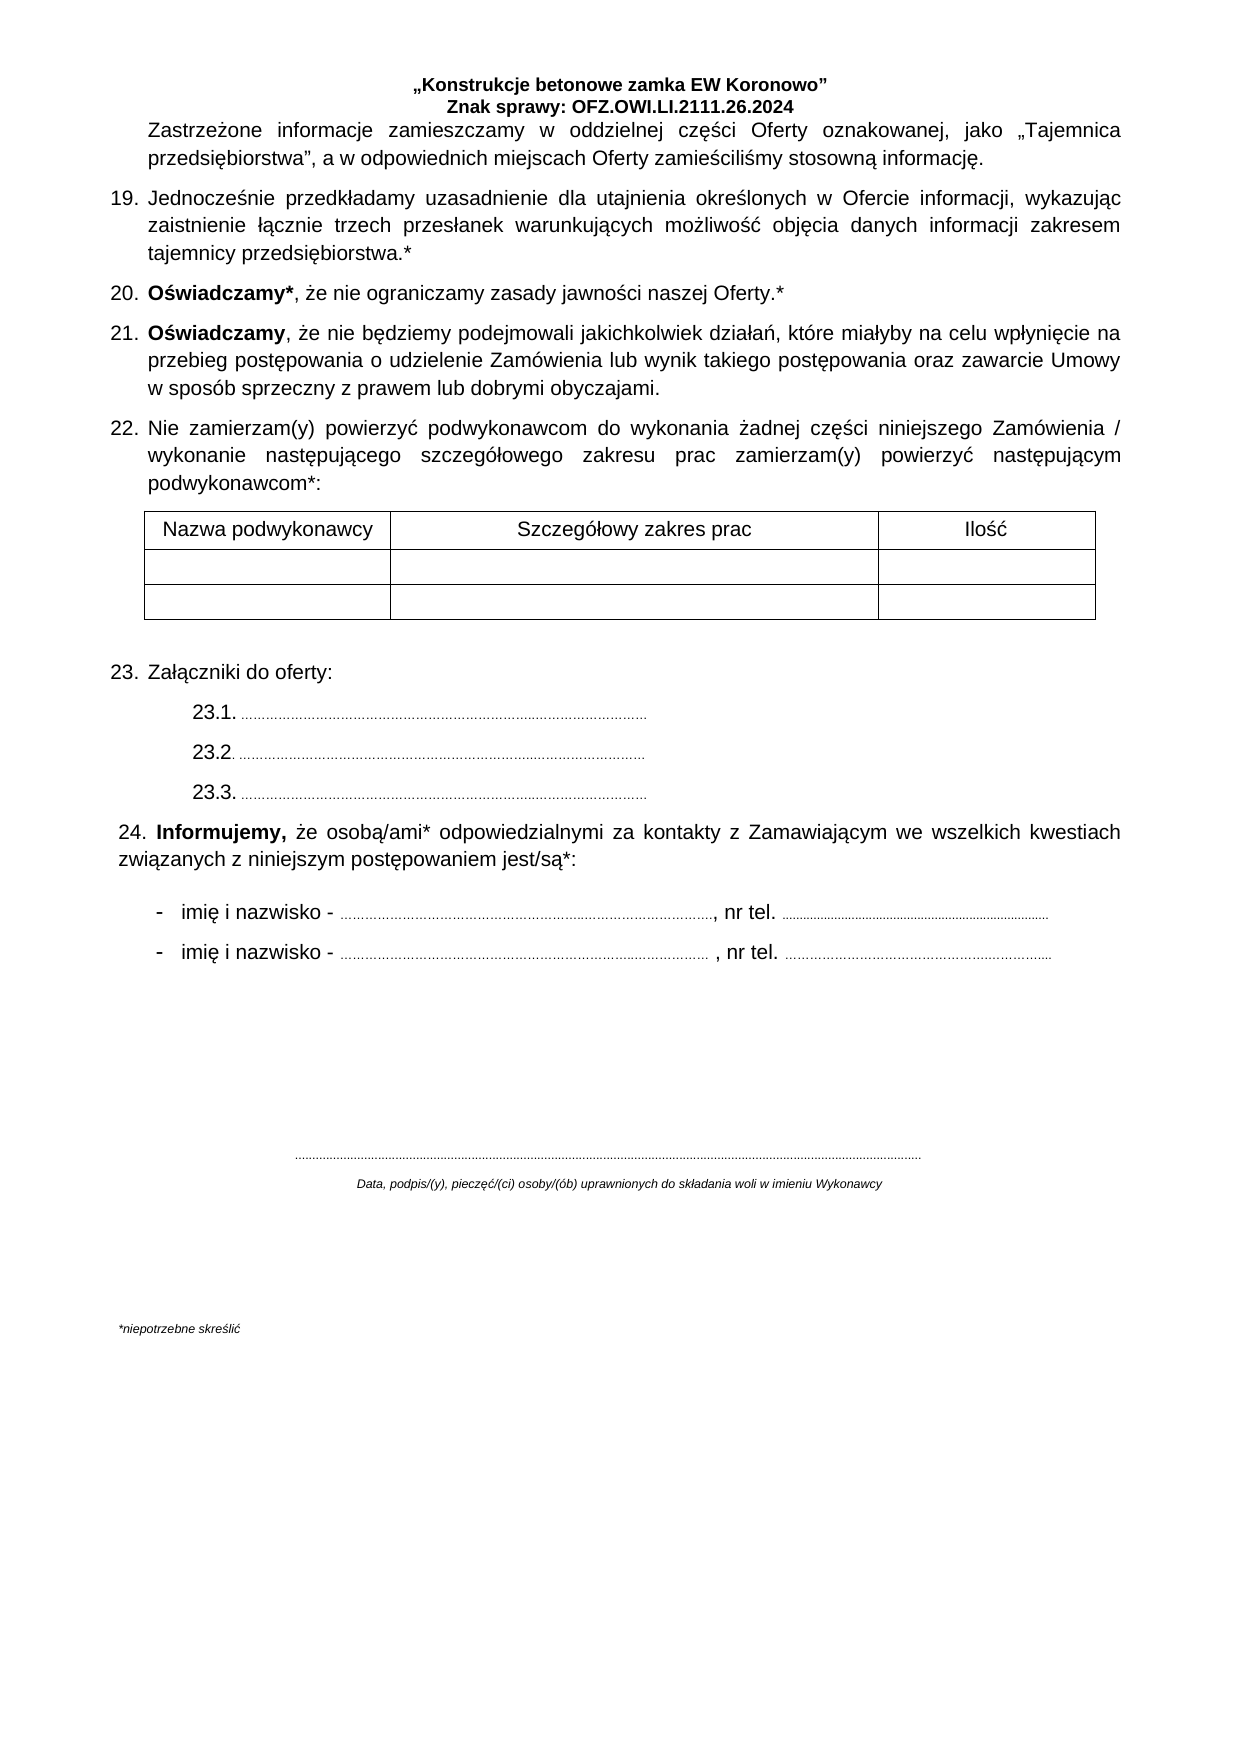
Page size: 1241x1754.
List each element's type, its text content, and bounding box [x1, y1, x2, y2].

list Nie zamierzam(y) powierzyć podwykonawcom do wykonania żadnej części niniejszego Zamówienia / wykonanie następującego szczegółowego zakresu prac zamierzam(y) powierzyć następującym podwykonawcom*: [110, 416, 1122, 494]
table_header Nazwa podwykonawcy [145, 512, 390, 549]
table_header Ilość [879, 512, 1095, 549]
table_cell [391, 585, 878, 618]
text *niepotrzebne skreślić [118, 1322, 1122, 1336]
list Oświadczamy*, że nie ograniczamy zasady jawności naszej Oferty.* [110, 281, 1122, 304]
table_cell [879, 550, 1095, 583]
list Załączniki do oferty: [110, 659, 1122, 683]
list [103, 118, 1122, 169]
table_cell [145, 585, 390, 618]
table_header imię i nazwisko - …………………………………………………..…………………………., nr tel. ............................................................................. imię i nazwisko - ……………………………………………………………..……………… , nr tel. ………………………………………….………….... [107, 887, 1122, 1003]
list 23.3. ……………………………………………………………..……………………… [192, 779, 1122, 803]
table_header Szczegółowy zakres prac [391, 512, 878, 549]
list 23.2. ……………………………………………………………..……………………… [192, 739, 1122, 763]
table_cell [879, 585, 1095, 618]
table_cell [391, 550, 878, 583]
table_cell [145, 550, 390, 583]
list Oświadczamy, że nie będziemy podejmowali jakichkolwiek działań, które miałyby na celu wpłynięcie na przebieg postępowania o udzielenie Zamówienia lub wynik takiego postępowania oraz zawarcie Umowy w sposób sprzeczny z prawem lub dobrymi obyczajami. [110, 321, 1122, 399]
text Data, podpis/(y), pieczęć/(ci) osoby/(ób) uprawnionych do składania woli w imieniu Wykonawcy [118, 1177, 1122, 1191]
list Jednocześnie przedkładamy uzasadnienie dla utajnienia określonych w Ofercie informacji, wykazując zaistnienie łącznie trzech przesłanek warunkujących możliwość objęcia danych informacji zakresem tajemnicy przedsiębiorstwa.* [110, 186, 1122, 264]
text ..................................................................................................................................................................................... [118, 1148, 1122, 1162]
list 24. Informujemy, że osobą/ami* odpowiedzialnymi za kontakty z Zamawiającym we wszelkich kwestiach związanych z niniejszym postępowaniem jest/są*: [118, 819, 1122, 871]
list 23.1. ……………………………………………………………..……………………… [192, 699, 1122, 723]
